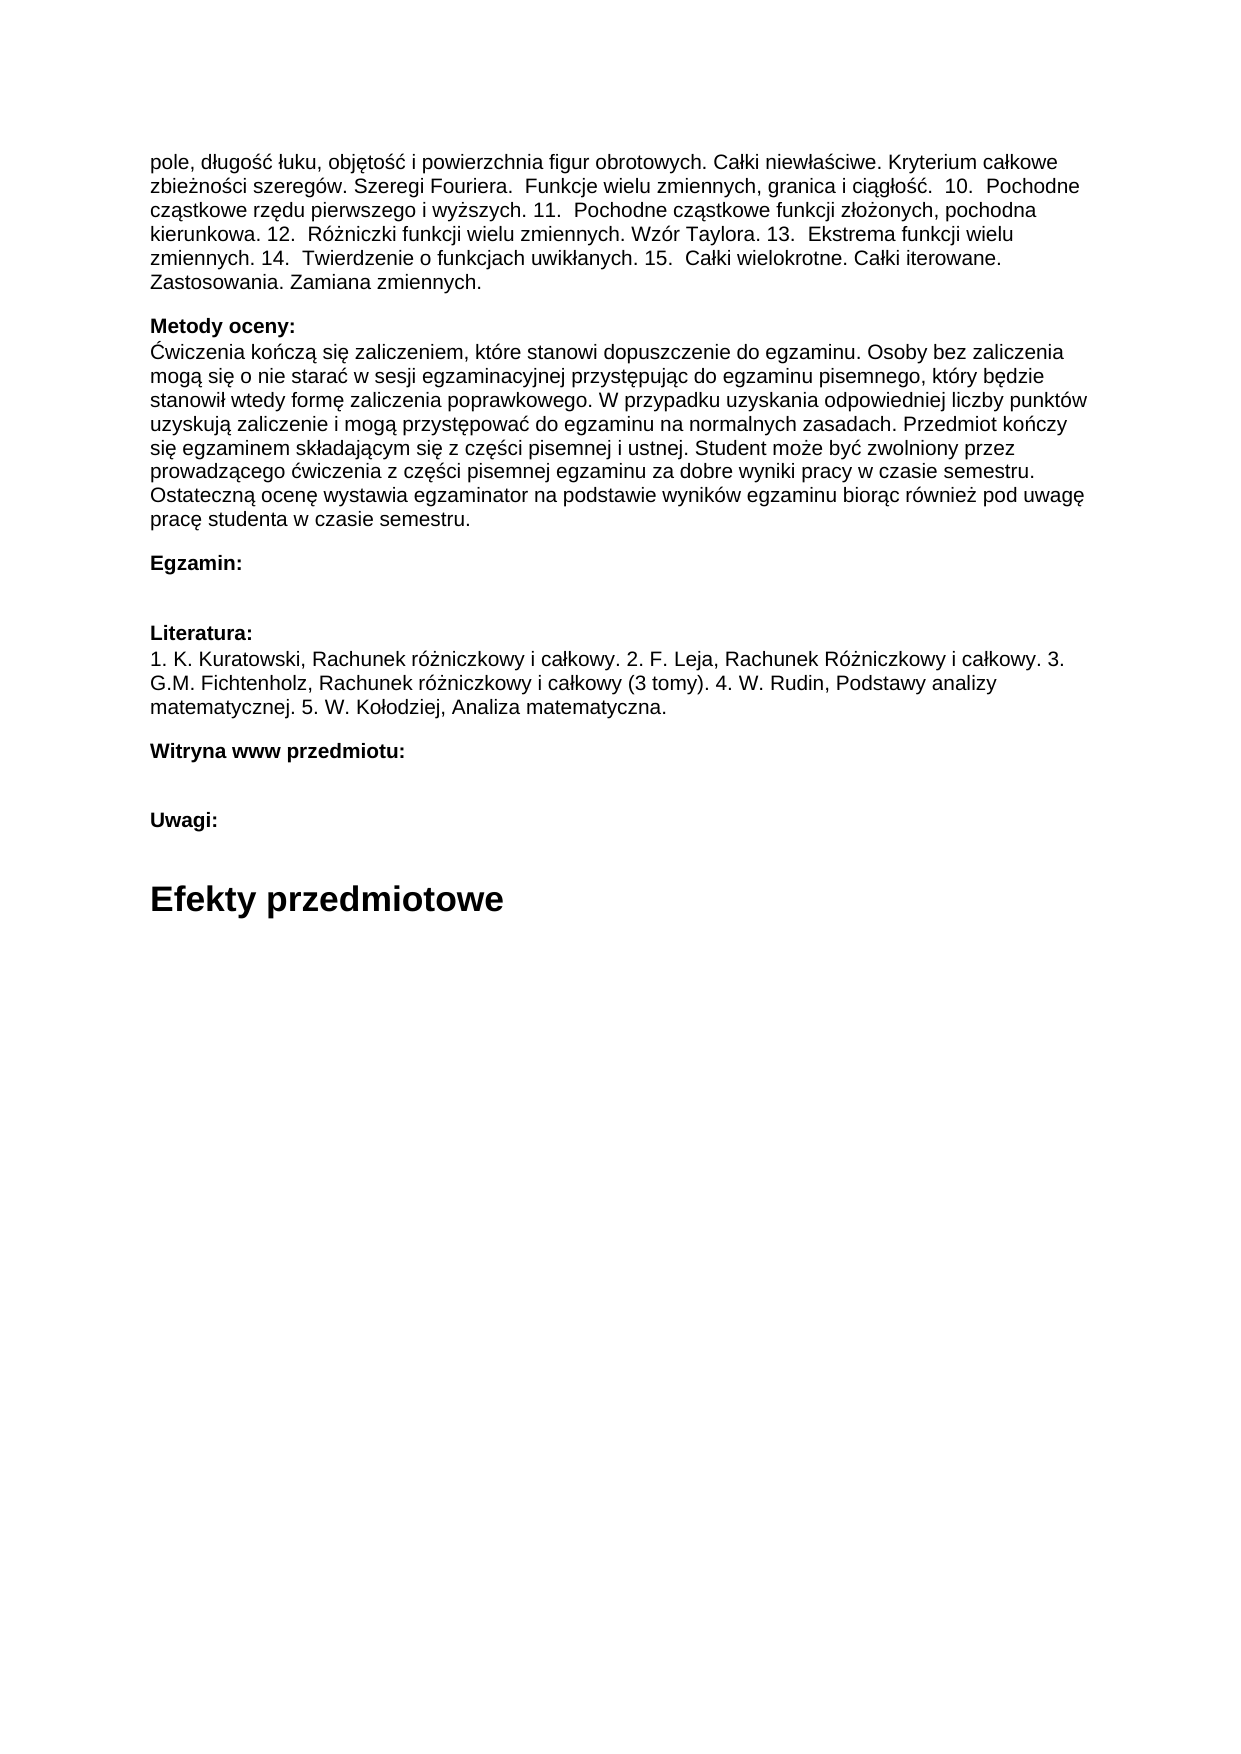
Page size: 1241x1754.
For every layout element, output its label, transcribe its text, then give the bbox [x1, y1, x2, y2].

text Metody oceny: [150, 313, 1090, 337]
text Uwagi: [150, 808, 1090, 832]
text Ćwiczenia kończą się zaliczeniem, które stanowi dopuszczenie do egzaminu. Osoby bez zaliczenia mogą się o nie starać w sesji egzaminacyjnej przystępując do egzaminu pisemnego, który będzie stanowił wtedy formę zaliczenia poprawkowego. W przypadku uzyskania odpowiedniej liczby punktów uzyskują zaliczenie i mogą przystępować do egzaminu na normalnych zasadach. Przedmiot kończy się egzaminem składającym się z części pisemnej i ustnej. Student może być zwolniony przez prowadzącego ćwiczenia z części pisemnej egzaminu za dobre wyniki pracy w czasie semestru. Ostateczną ocenę wystawia egzaminator na podstawie wyników egzaminu biorąc również pod uwagę pracę studenta w czasie semestru. [150, 339, 1090, 531]
text Egzamin: [150, 551, 1090, 575]
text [150, 150, 1090, 294]
text Literatura: [150, 621, 1090, 645]
text 1. K. Kuratowski, Rachunek różniczkowy i całkowy. 2. F. Leja, Rachunek Różniczkowy i całkowy. 3. G.M. Fichtenholz, Rachunek różniczkowy i całkowy (3 tomy). 4. W. Rudin, Podstawy analizy matematycznej. 5. W. Kołodziej, Analiza matematyczna. [150, 647, 1090, 719]
text Witryna www przedmiotu: [150, 738, 1090, 762]
subtitle Efekty przedmiotowe [150, 878, 1090, 919]
